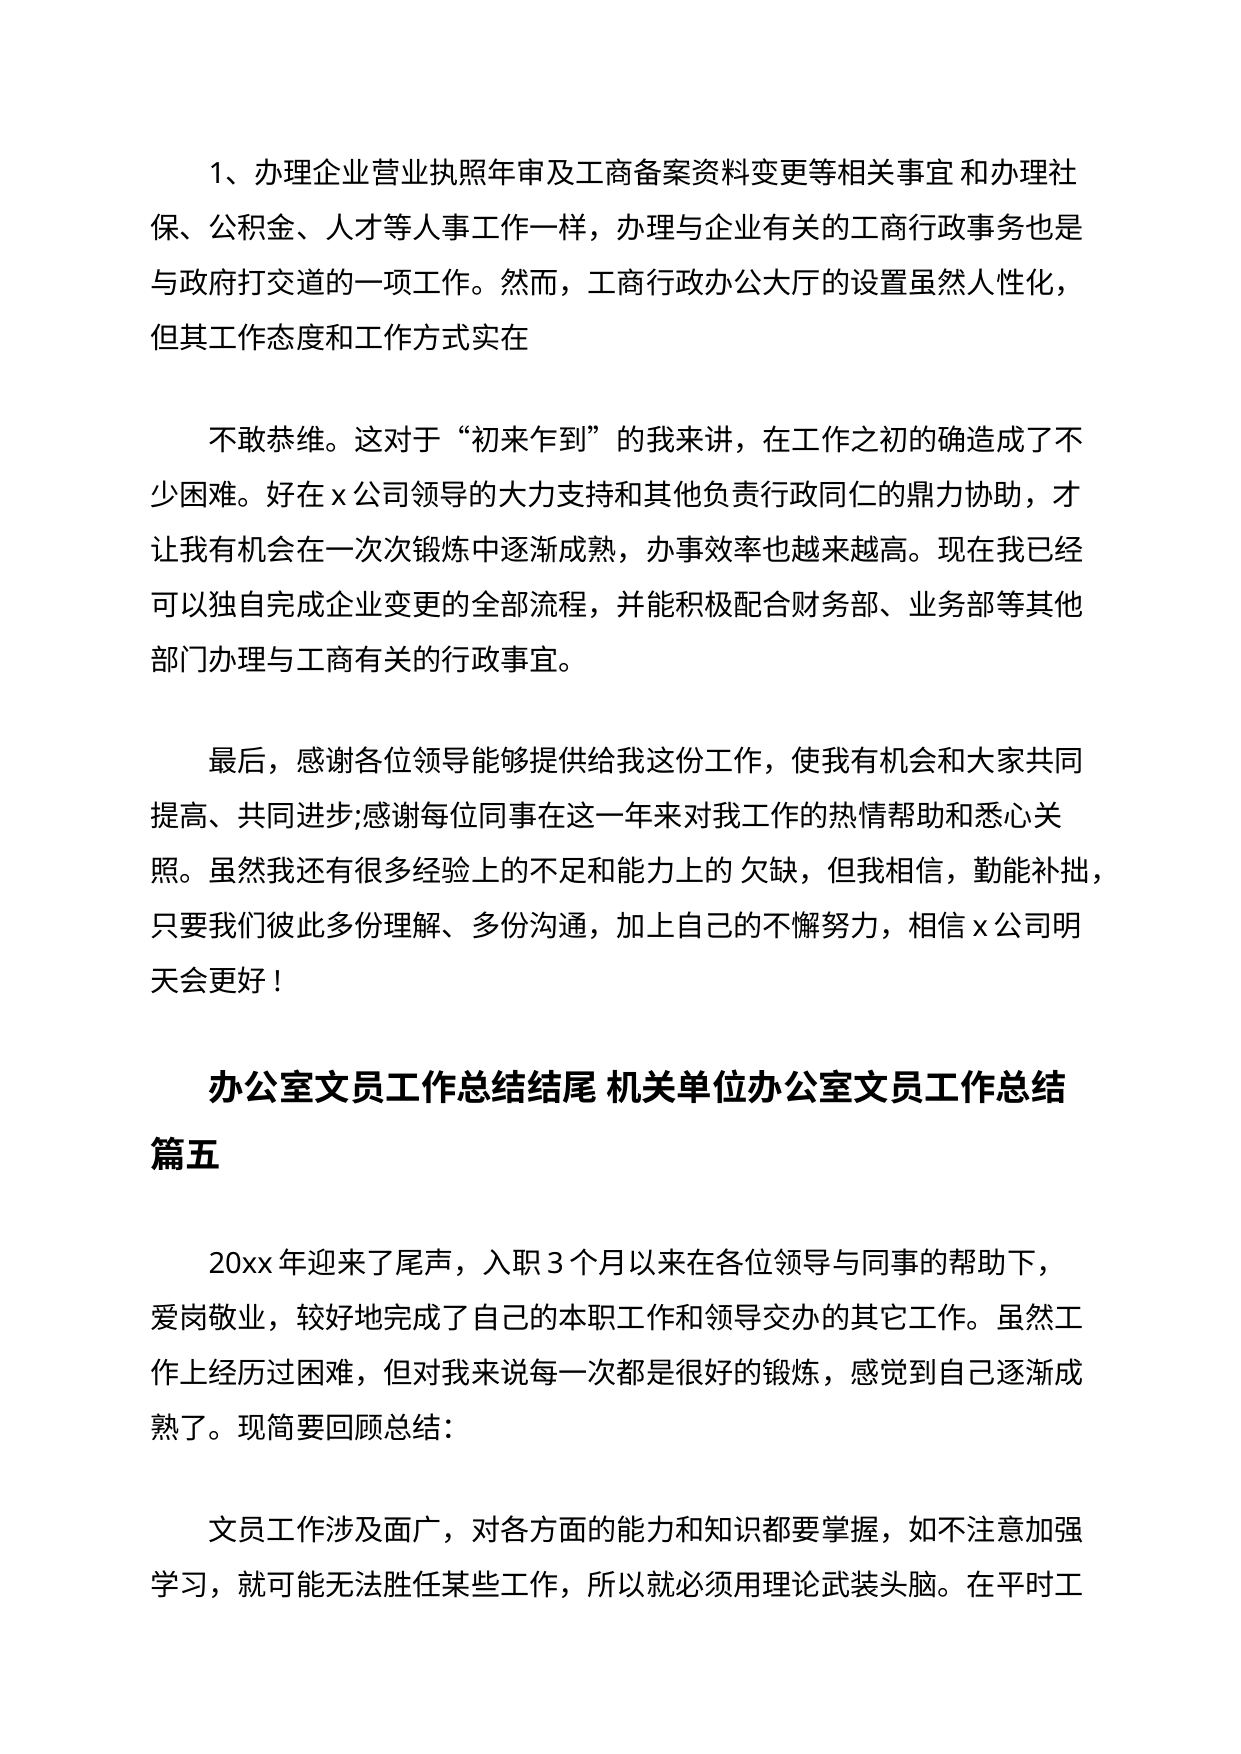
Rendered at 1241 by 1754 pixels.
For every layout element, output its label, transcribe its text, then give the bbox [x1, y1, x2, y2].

text 不敢恭维。这对于“初来乍到”的我来讲，在工作之初的确造成了不少困难。好在x公司领导的大力支持和其他负责行政同仁的鼎力协助，才让我有机会在一次次锻炼中逐渐成熟，办事效率也越来越高。现在我已经可以独自完成企业变更的全部流程，并能积极配合财务部、业务部等其他部门办理与工商有关的行政事宜。 [150, 417, 1090, 678]
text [150, 1506, 1090, 1603]
text 20xx年迎来了尾声，入职3个月以来在各位领导与同事的帮助下，爱岗敬业，较好地完成了自己的本职工作和领导交办的其它工作。虽然工作上经历过困难，但对我来说每一次都是很好的锻炼，感觉到自己逐渐成熟了。现简要回顾总结： [150, 1240, 1090, 1447]
text 最后，感谢各位领导能够提供给我这份工作，使我有机会和大家共同提高、共同进步;感谢每位同事在这一年来对我工作的热情帮助和悉心关照。虽然我还有很多经验上的不足和能力上的 欠缺，但我相信，勤能补拙，只要我们彼此多份理解、多份沟通，加上自己的不懈努力，相信x公司明天会更好 ! [150, 738, 1090, 1000]
text 办公室文员工作总结结尾 机关单位办公室文员工作总结篇五 [150, 1060, 1090, 1178]
text 1、办理企业营业执照年审及工商备案资料变更等相关事宜 和办理社保、公积金、人才等人事工作一样，办理与企业有关的工商行政事务也是与政府打交道的一项工作。然而，工商行政办公大厅的设置虽然人性化，但其工作态度和工作方式实在 [150, 150, 1090, 357]
